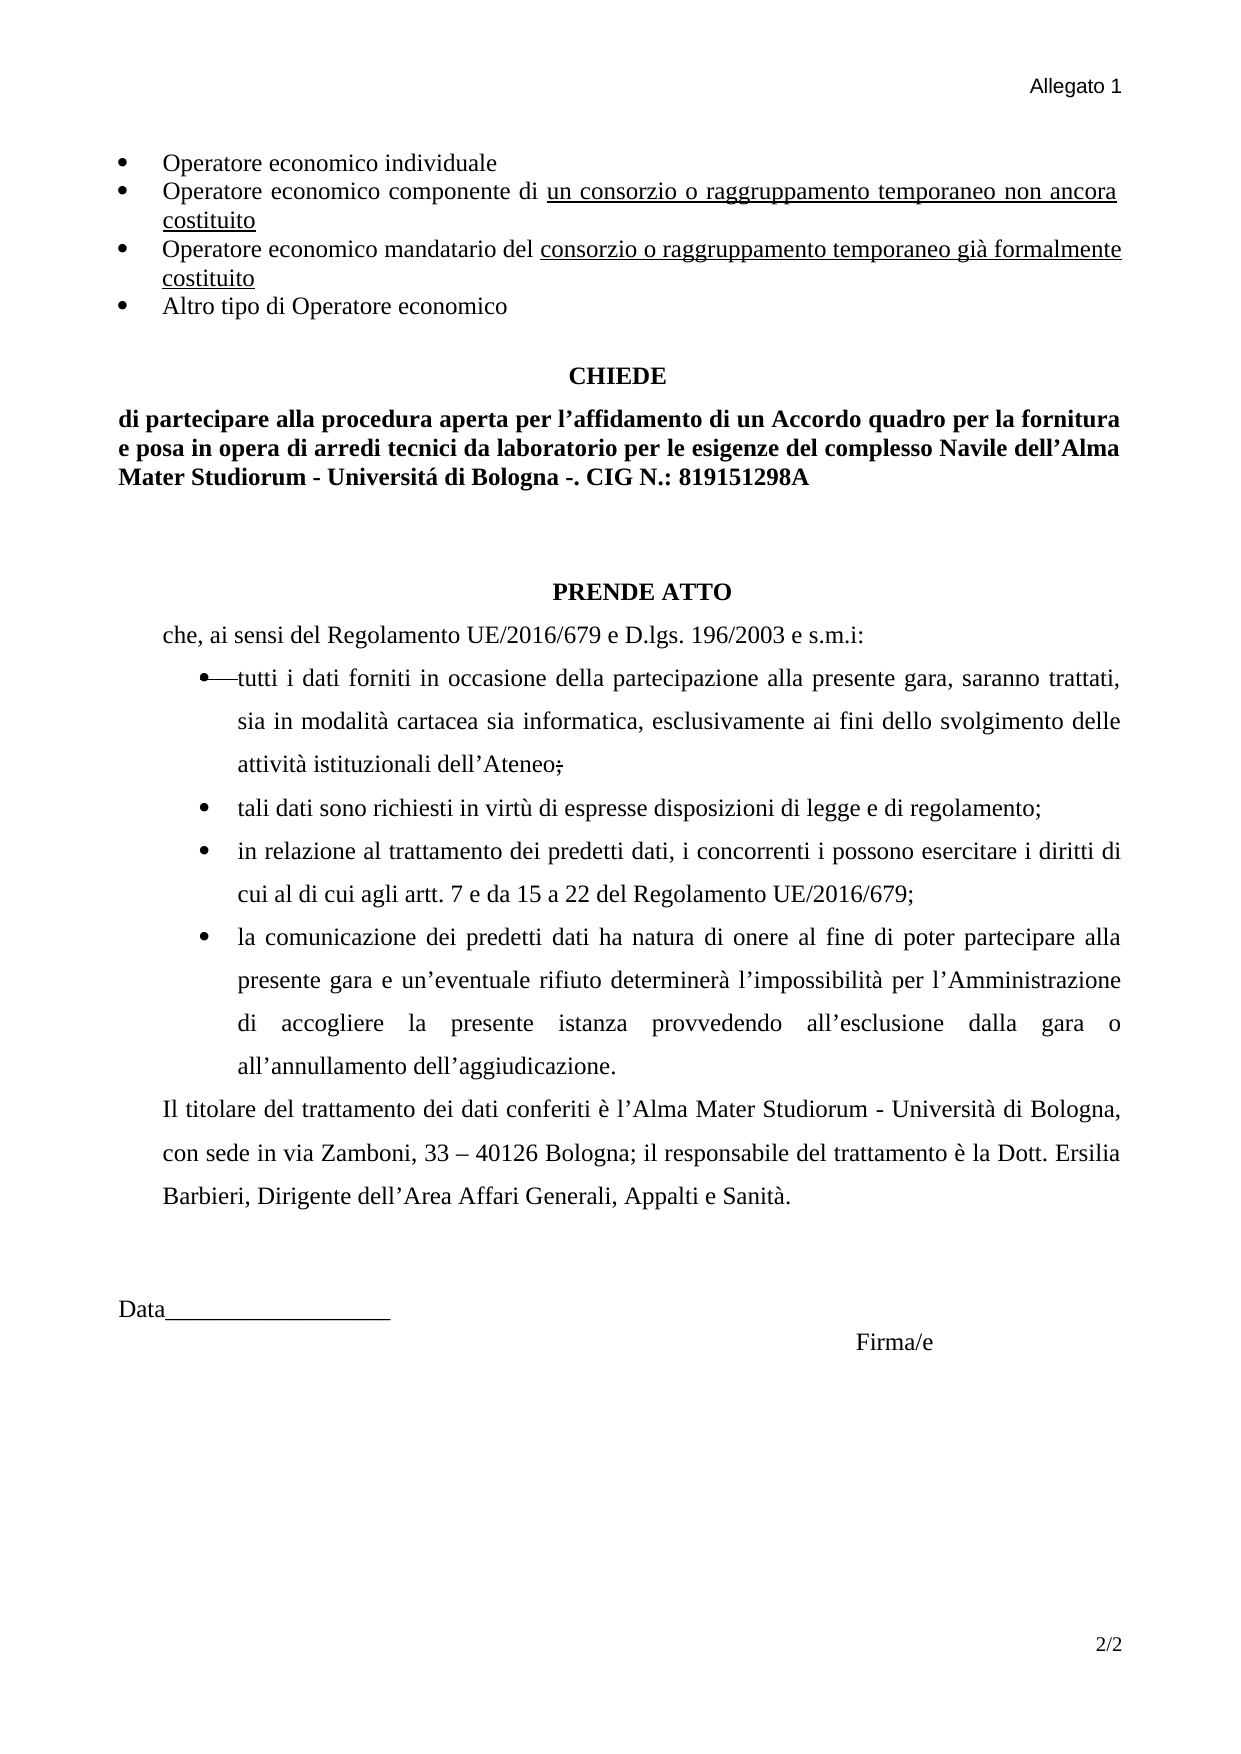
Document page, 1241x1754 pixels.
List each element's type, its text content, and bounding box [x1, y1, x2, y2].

text PRENDE ATTO [162, 577, 1122, 606]
text di partecipare alla procedura aperta per l’affidamento di un Accordo quadro per la fornitura e posa in opera di arredi tecnici da laboratorio per le esigenze del complesso Navile dell’Alma Mater Studiorum - Universitá di Bologna -. CIG N.: 819151298A [118, 404, 1122, 491]
list tali dati sono richiesti in virtù di espresse disposizioni di legge e di regolamento; [200, 793, 1122, 821]
subtitle CHIEDE [118, 361, 1117, 390]
text che, ai sensi del Regolamento UE/2016/679 e D.lgs. 196/2003 e s.m.i: [162, 620, 1122, 649]
list Operatore economico mandatario del consorzio o raggruppamento temporaneo già formalmente costituito [118, 234, 1122, 291]
list Operatore economico individuale [118, 148, 1117, 176]
list Altro tipo di Operatore economico [118, 291, 1122, 320]
text Data__________________ [118, 1291, 1122, 1324]
list tutti i dati forniti in occasione della partecipazione alla presente gara, saranno trattati, sia in modalità cartacea sia informatica, esclusivamente ai fini dello svolgimento delle attività istituzionali dell’Ateneo; [200, 663, 1122, 778]
list in relazione al trattamento dei predetti dati, i concorrenti i possono esercitare i diritti di cui al di cui agli artt. 7 e da 15 a 22 del Regolamento UE/2016/679; [200, 836, 1122, 908]
text Firma/e [856, 1324, 1122, 1357]
list Operatore economico componente di un consorzio o raggruppamento temporaneo non ancora costituito [118, 176, 1117, 234]
list la comunicazione dei predetti dati ha natura di onere al fine di poter partecipare alla presente gara e un’eventuale rifiuto determinerà l’impossibilità per l’Amministrazione di accogliere la presente istanza provvedendo all’esclusione dalla gara o all’annullamento dell’aggiudicazione. [200, 922, 1122, 1080]
text Il titolare del trattamento dei dati conferiti è l’Alma Mater Studiorum - Università di Bologna, con sede in via Zamboni, 33 – 40126 Bologna; il responsabile del trattamento è la Dott. Ersilia Barbieri, Dirigente dell’Area Affari Generali, Appalti e Sanità. [162, 1094, 1122, 1209]
